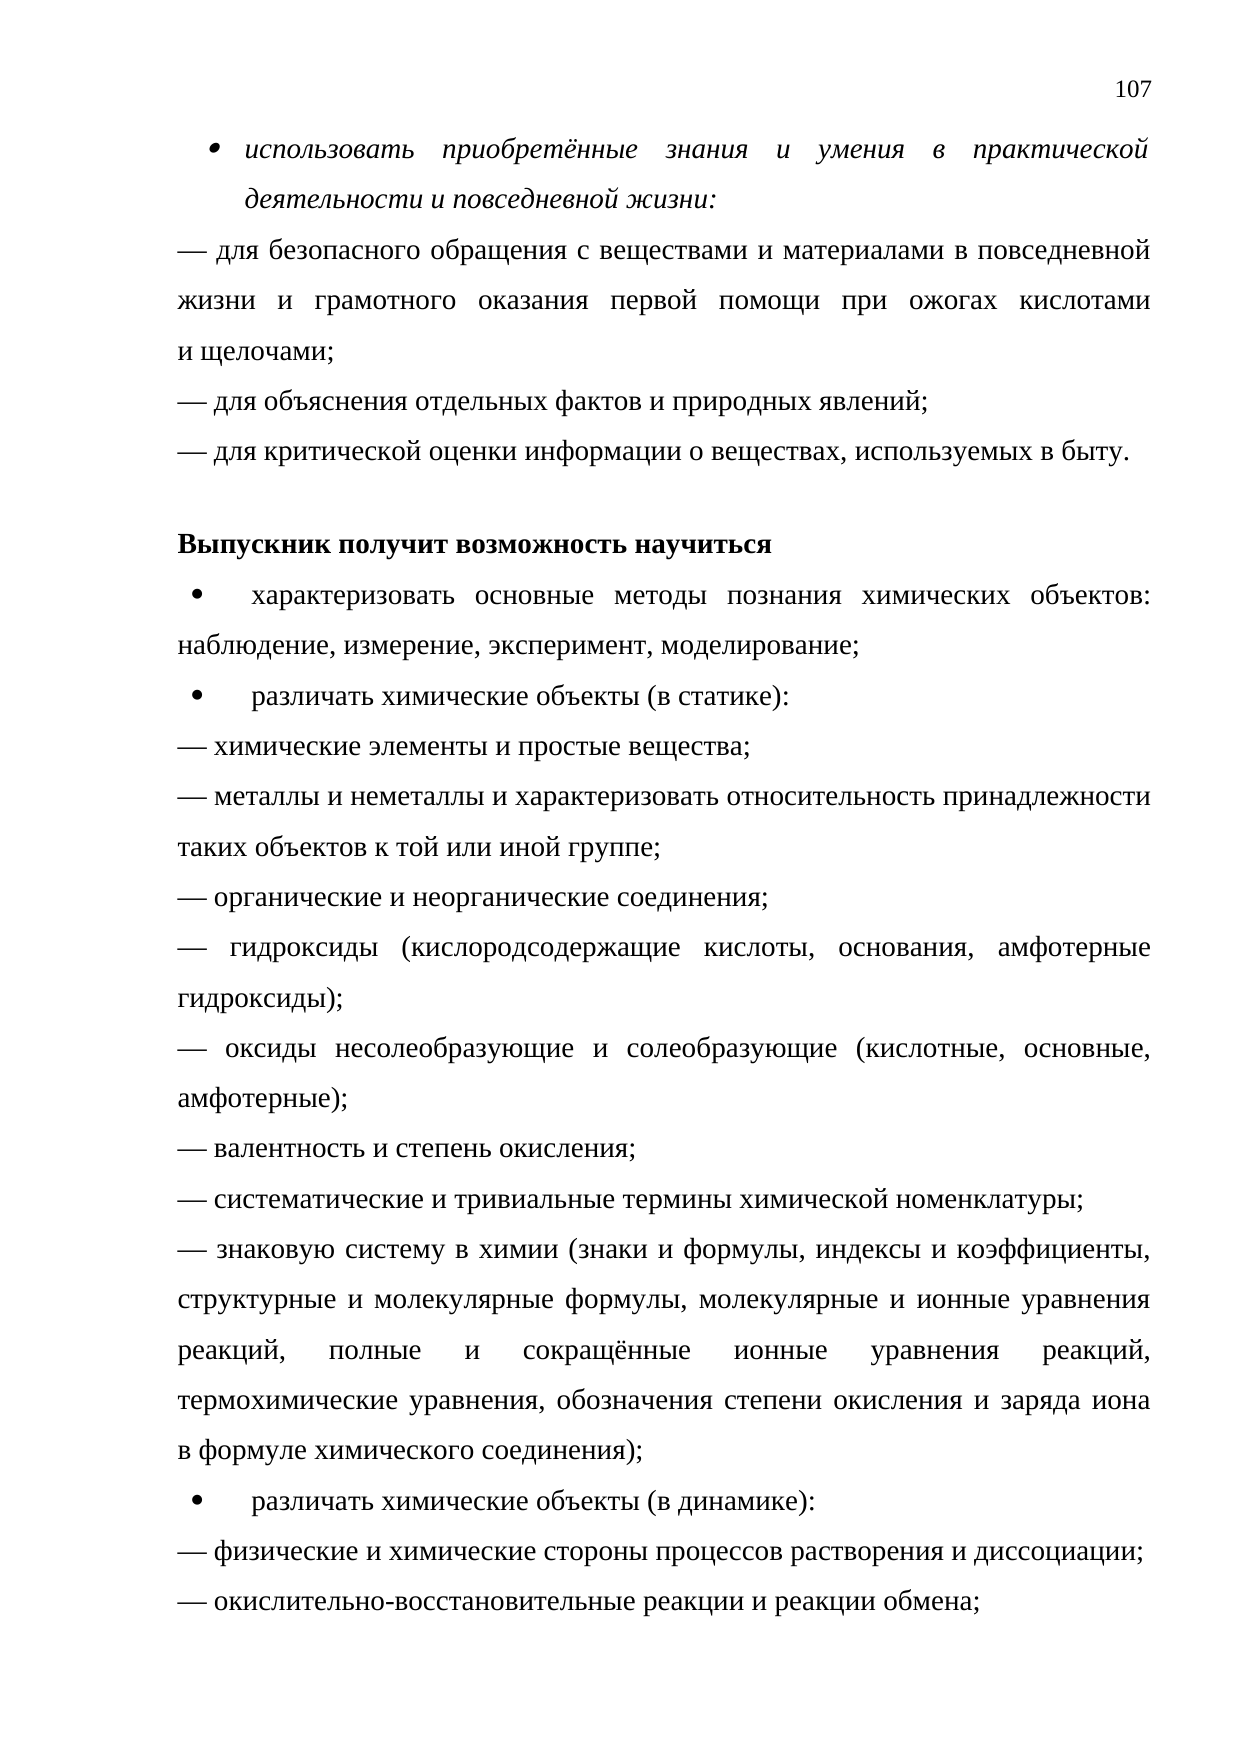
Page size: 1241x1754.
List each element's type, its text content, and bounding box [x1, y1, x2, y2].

list различать химические объекты (в статике): [177, 678, 1152, 711]
text — знаковую систему в химии (знаки и формулы, индексы и коэффициенты, структурные и молекулярные формулы, молекулярные и ионные уравнения реакций, полные и сокращённые ионные уравнения реакций, термохимические уравнения, обозначения степени окисления и заряда иона в формуле химического соединения); [177, 1231, 1152, 1466]
text — химические элементы и простые вещества; [177, 728, 1152, 762]
text — систематические и тривиальные термины химической номенклатуры; [177, 1181, 1152, 1214]
text — металлы и неметаллы и характеризовать относительность принадлежности таких объектов к той или иной группе; [177, 778, 1152, 862]
text — окислительно-восстановительные реакции и реакции обмена; [177, 1583, 1152, 1617]
list различать химические объекты (в динамике): [177, 1483, 1152, 1516]
text — оксиды несолеобразующие и солеобразующие (кислотные, основные, амфотерные); [177, 1030, 1152, 1114]
text — физические и химические стороны процессов растворения и диссоциации; [177, 1533, 1152, 1567]
text — для объяснения отдельных фактов и природных явлений; [177, 383, 1152, 416]
text — гидроксиды (кислородсодержащие кислоты, основания, амфотерные гидроксиды); [177, 929, 1152, 1013]
text — валентность и степень окисления; [177, 1131, 1152, 1164]
text — для безопасного обращения с веществами и материалами в повседневной жизни и грамотного оказания первой помощи при ожогах кислотами и щелочами; [177, 232, 1152, 366]
text — для критической оценки информации о веществах, используемых в быту. [177, 433, 1152, 467]
text Выпускник получит возможность научиться [177, 527, 1152, 560]
list использовать приобретённые знания и умения в практической деятельности и повседневной жизни: [207, 131, 1152, 215]
list характеризовать основные методы познания химических объектов: наблюдение, измерение, эксперимент, моделирование; [177, 577, 1152, 661]
text — органические и неорганические соединения; [177, 879, 1152, 913]
